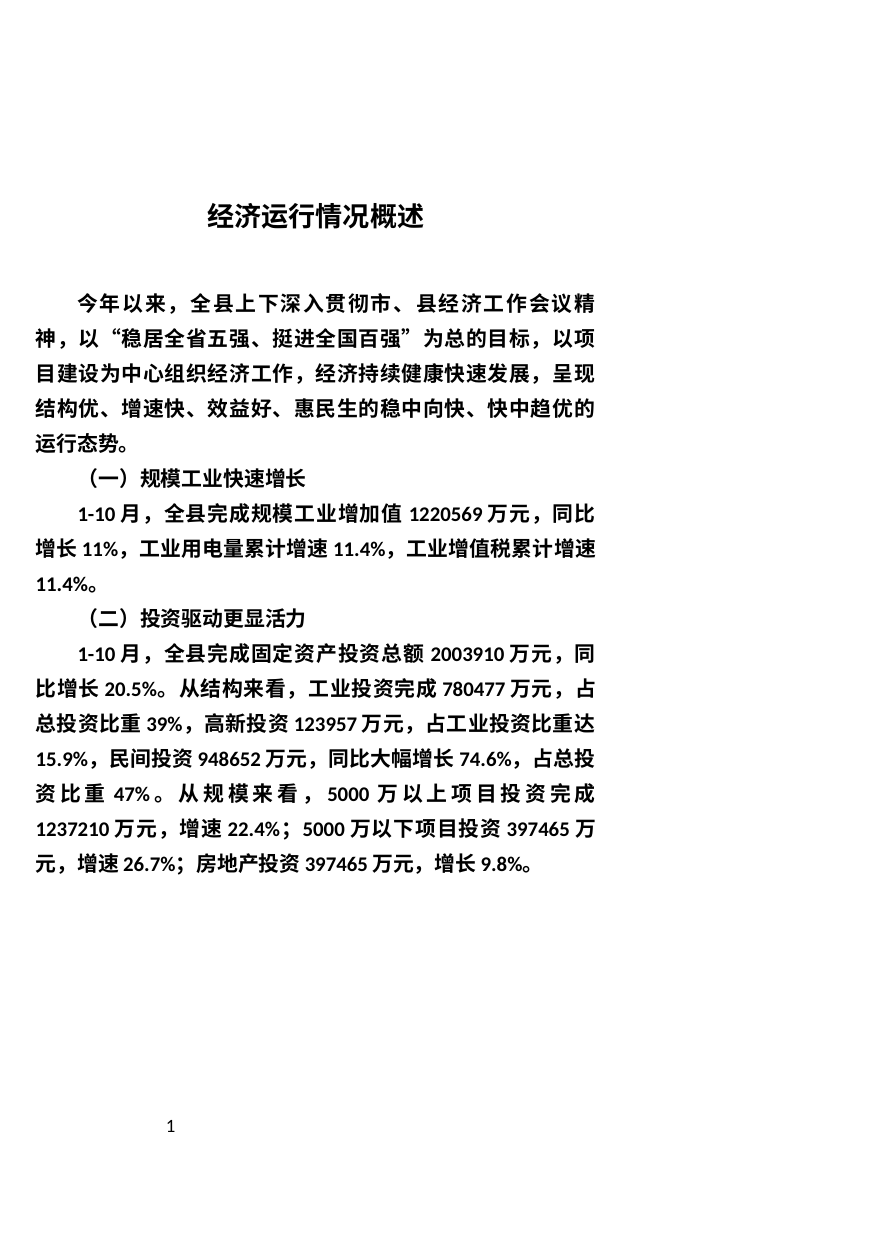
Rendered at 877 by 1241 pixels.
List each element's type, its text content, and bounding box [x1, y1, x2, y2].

text 1-10月，全县完成固定资产投资总额2003910万元，同比增长20.5%。从结构来看，工业投资完成780477万元，占总投资比重39%，高新投资123957万元，占工业投资比重达15.9%，民间投资948652万元，同比大幅增长74.6%，占总投资比重47%。从规模来看，5000万以上项目投资完成1237210万元，增速22.4%；5000万以下项目投资397465万元，增速26.7%；房地产投资397465万元，增长9.8%。 [35, 635, 596, 880]
text （一）规模工业快速增长 [35, 460, 596, 495]
text 1-10月，全县完成规模工业增加值1220569万元，同比增长11%，工业用电量累计增速11.4%，工业增值税累计增速11.4%。 [35, 495, 596, 600]
text 经济运行情况概述 [35, 180, 596, 250]
text （二）投资驱动更显活力 [35, 600, 596, 635]
text 今年以来，全县上下深入贯彻市、县经济工作会议精神，以“稳居全省五强、挺进全国百强”为总的目标，以项目建设为中心组织经济工作，经济持续健康快速发展，呈现结构优、增速快、效益好、惠民生的稳中向快、快中趋优的运行态势。 [35, 285, 596, 460]
